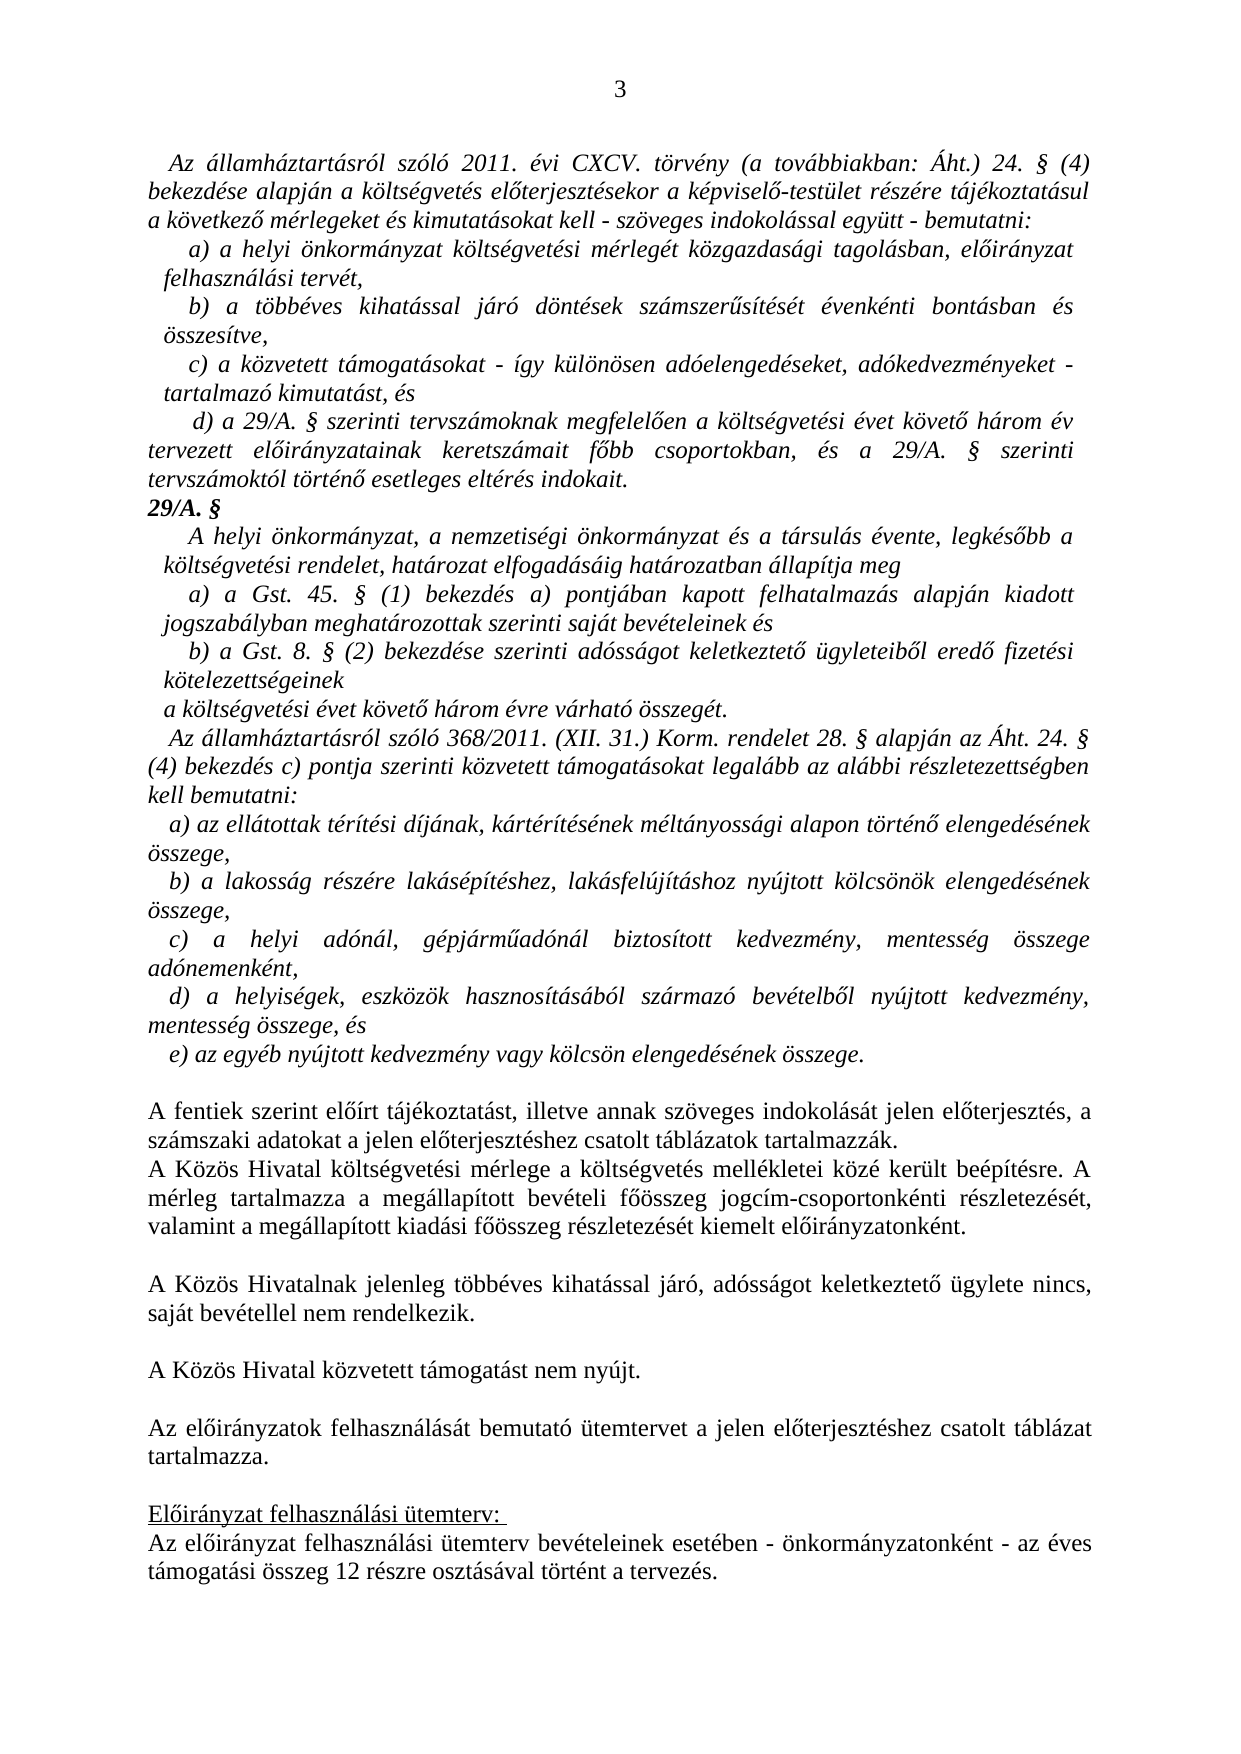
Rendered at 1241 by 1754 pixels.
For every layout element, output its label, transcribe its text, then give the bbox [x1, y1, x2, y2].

text Az államháztartásról szóló 2011. évi CXCV. törvény (a továbbiakban: Áht.) 24. § (4) bekezdése alapján a költségvetés előterjesztésekor a képviselő-testület részére tájékoztatásul a következő mérlegeket és kimutatásokat kell - szöveges indokolással együtt - bemutatni: [148, 148, 1093, 234]
text A helyi önkormányzat, a nemzetiségi önkormányzat és a társulás évente, legkésőbb a költségvetési rendelet, határozat elfogadásáig határozatban állapítja meg [163, 521, 1077, 579]
text A Közös Hivatalnak jelenleg többéves kihatással járó, adósságot keletkeztető ügylete nincs, saját bevétellel nem rendelkezik. [148, 1269, 1093, 1326]
text b) a többéves kihatással járó döntések számszerűsítését évenkénti bontásban és összesítve, [163, 291, 1077, 349]
text b) a Gst. 8. § (2) bekezdése szerinti adósságot keletkeztető ügyleteiből eredő fizetési kötelezettségeinek [163, 636, 1077, 694]
text e) az egyéb nyújtott kedvezmény vagy kölcsön elengedésének összege. [148, 1039, 1093, 1068]
text a) a helyi önkormányzat költségvetési mérlegét közgazdasági tagolásban, előirányzat felhasználási tervét, [163, 234, 1077, 291]
text A Közös Hivatal költségvetési mérlege a költségvetés mellékletei közé került beépítésre. A mérleg tartalmazza a megállapított bevételi főösszeg jogcím-csoportonkénti részletezését, valamint a megállapított kiadási főösszeg részletezését kiemelt előirányzatonként. [148, 1154, 1093, 1240]
text b) a lakosság részére lakásépítéshez, lakásfelújításhoz nyújtott kölcsönök elengedésének összege, [148, 866, 1093, 924]
text a) az ellátottak térítési díjának, kártérítésének méltányossági alapon történő elengedésének összege, [148, 809, 1093, 866]
text c) a közvetett támogatásokat - így különösen adóelengedéseket, adókedvezményeket - tartalmazó kimutatást, és [163, 349, 1077, 406]
text 29/A. § [148, 493, 1077, 521]
text A fentiek szerint előírt tájékoztatást, illetve annak szöveges indokolását jelen előterjesztés, a számszaki adatokat a jelen előterjesztéshez csatolt táblázatok tartalmazzák. [148, 1096, 1093, 1154]
text d) a 29/A. § szerinti tervszámoknak megfelelően a költségvetési évet követő három év tervezett előirányzatainak keretszámait főbb csoportokban, és a 29/A. § szerinti tervszámoktól történő esetleges eltérés indokait. [148, 406, 1077, 493]
text Az előirányzatok felhasználását bemutató ütemtervet a jelen előterjesztéshez csatolt táblázat tartalmazza. [148, 1413, 1093, 1470]
text c) a helyi adónál, gépjárműadónál biztosított kedvezmény, mentesség összege adónemenként, [148, 924, 1093, 981]
text d) a helyiségek, eszközök hasznosításából származó bevételből nyújtott kedvezmény, mentesség összege, és [148, 981, 1093, 1039]
text Az államháztartásról szóló 368/2011. (XII. 31.) Korm. rendelet 28. § alapján az Áht. 24. § (4) bekezdés c) pontja szerinti közvetett támogatásokat legalább az alábbi részletezettségben kell bemutatni: [148, 723, 1093, 809]
text Az előirányzat felhasználási ütemterv bevételeinek esetében - önkormányzatonként - az éves támogatási összeg 12 részre osztásával történt a tervezés. [148, 1528, 1093, 1585]
text a) a Gst. 45. § (1) bekezdés a) pontjában kapott felhatalmazás alapján kiadott jogszabályban meghatározottak szerinti saját bevételeinek és [163, 579, 1077, 636]
text A Közös Hivatal közvetett támogatást nem nyújt. [148, 1355, 1093, 1384]
text Előirányzat felhasználási ütemterv: [148, 1499, 1093, 1528]
text a költségvetési évet követő három évre várható összegét. [163, 694, 1077, 723]
